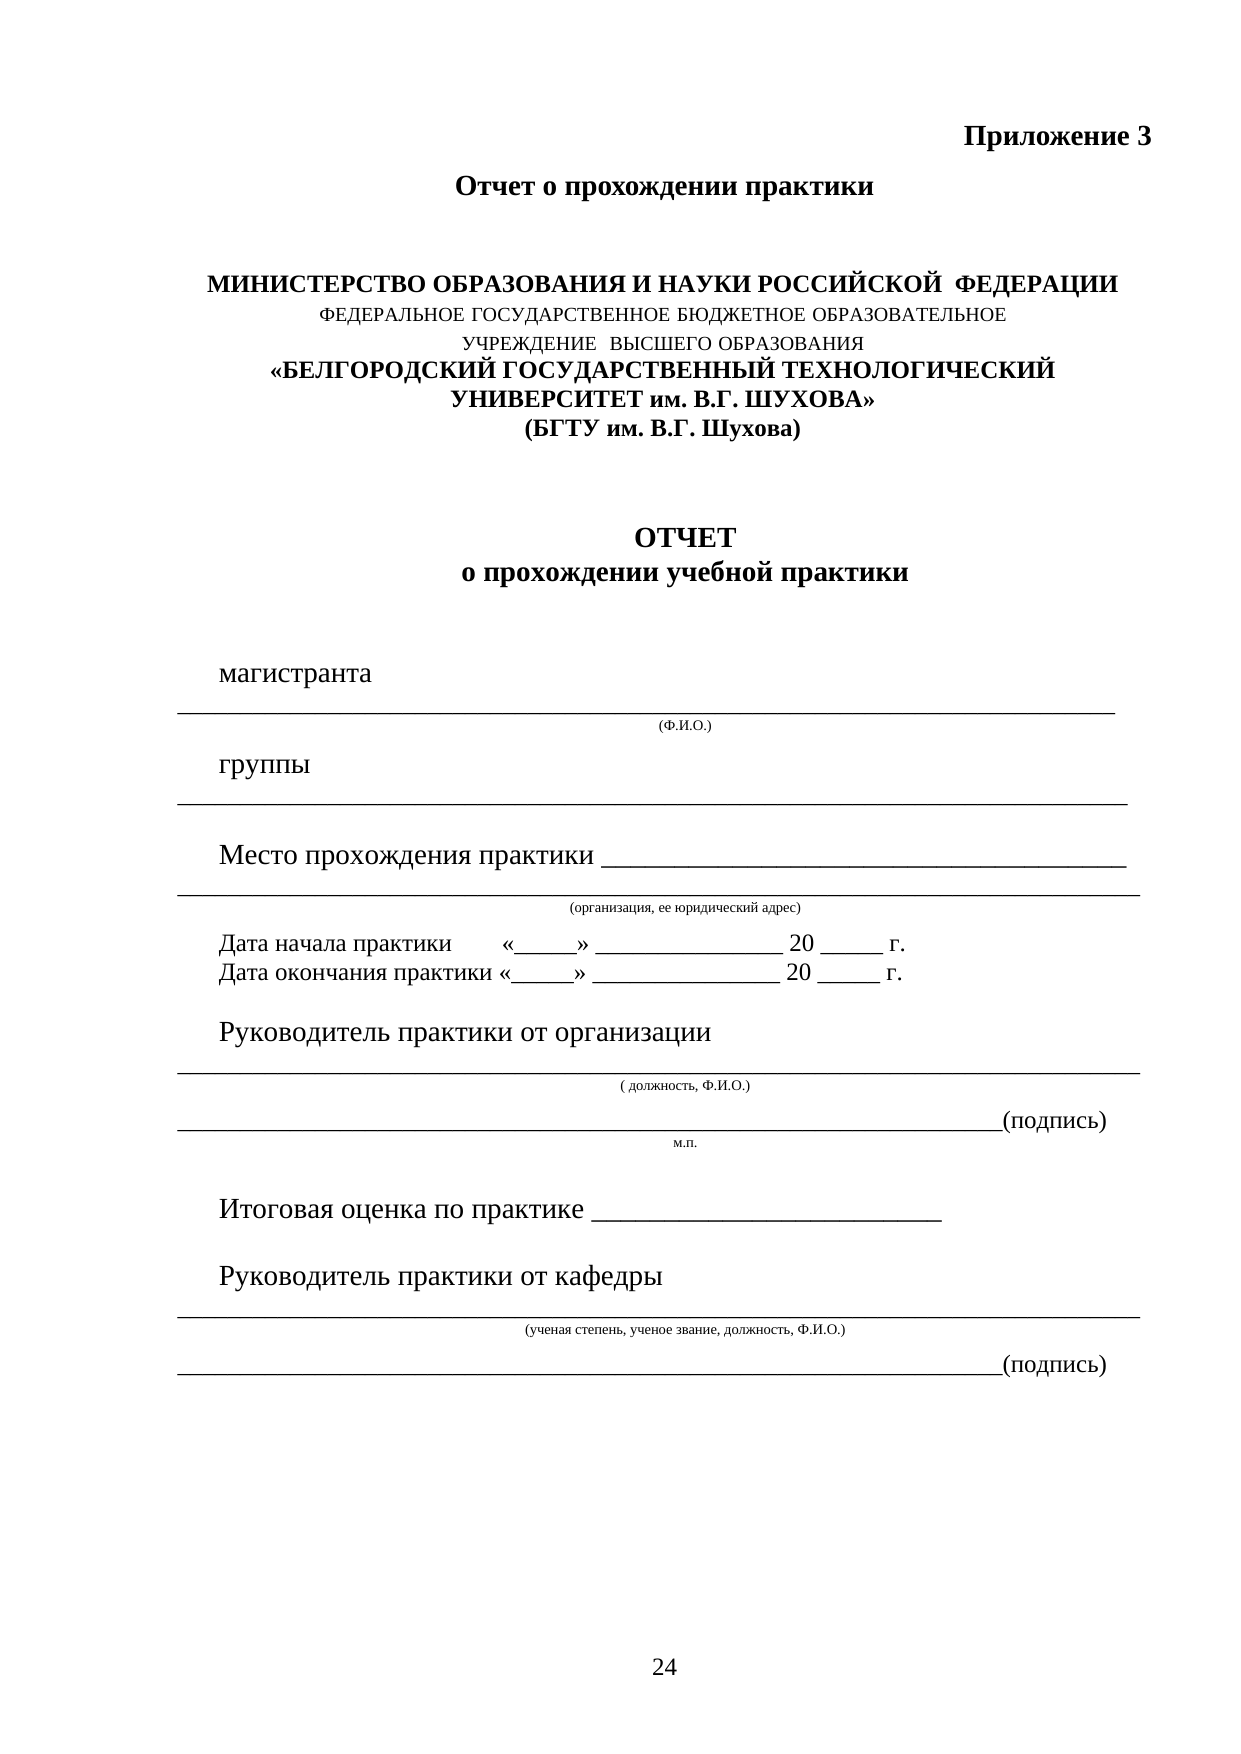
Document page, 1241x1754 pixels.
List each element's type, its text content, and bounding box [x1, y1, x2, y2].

text Дата окончания практики «_____» _______________ 20 _____ г. [177, 957, 1152, 985]
text УНИВЕРСИТЕТ им. В.Г. ШУХОВА» [162, 384, 1163, 413]
subtitle Отчет о прохождении практики [177, 168, 1152, 202]
text __________________________________________________________________(подпись) [177, 1349, 1152, 1378]
text магистранта ___________________________________________________________________________ [177, 655, 1152, 717]
text (Ф.И.О.) [177, 717, 1152, 746]
text МиНИСТЕРСТВО ОБРАЗОВАНИЯ И НАУКИ РОССИЙСКОЙ ФЕДЕРАЦИИ [162, 269, 1163, 298]
text _____________________________________________________________________________ [177, 870, 1152, 899]
text группы ____________________________________________________________________________ [177, 746, 1152, 808]
text __________________________________________________________________(подпись) [177, 1105, 1152, 1134]
text «БЕЛГОРОДСКИЙ ГОСУДАРСТВЕННЫЙ ТЕХНОЛОГИЧЕСКИЙ [162, 355, 1163, 384]
text (ученая степень, ученое звание, должность, Ф.И.О.) [177, 1321, 1152, 1349]
text _____________________________________________________________________________ [177, 1292, 1152, 1321]
text (БГТУ им. В.Г. Шухова) [162, 413, 1163, 442]
text м.п. [177, 1134, 1152, 1163]
text федеральное государственное бюджетное образовательное [162, 298, 1163, 327]
subtitle Приложение 3 [177, 118, 1152, 152]
text Руководитель практики от организации [177, 1014, 1152, 1048]
text Дата начала практики «_____» _______________ 20 _____ г. [177, 928, 1152, 957]
text о прохождении учебной практики [177, 554, 1152, 588]
text учреждение высшего образования [162, 327, 1163, 355]
text _____________________________________________________________________________ [177, 1048, 1152, 1076]
text ( должность, Ф.И.О.) [177, 1076, 1152, 1105]
text (организация, ее юридический адрес) [177, 899, 1152, 928]
text Руководитель практики от кафедры [177, 1258, 1152, 1292]
text ОТЧЕТ [177, 521, 1152, 554]
text Итоговая оценка по практике ________________________ [177, 1191, 1152, 1225]
text Место прохождения практики ____________________________________ [177, 837, 1152, 870]
